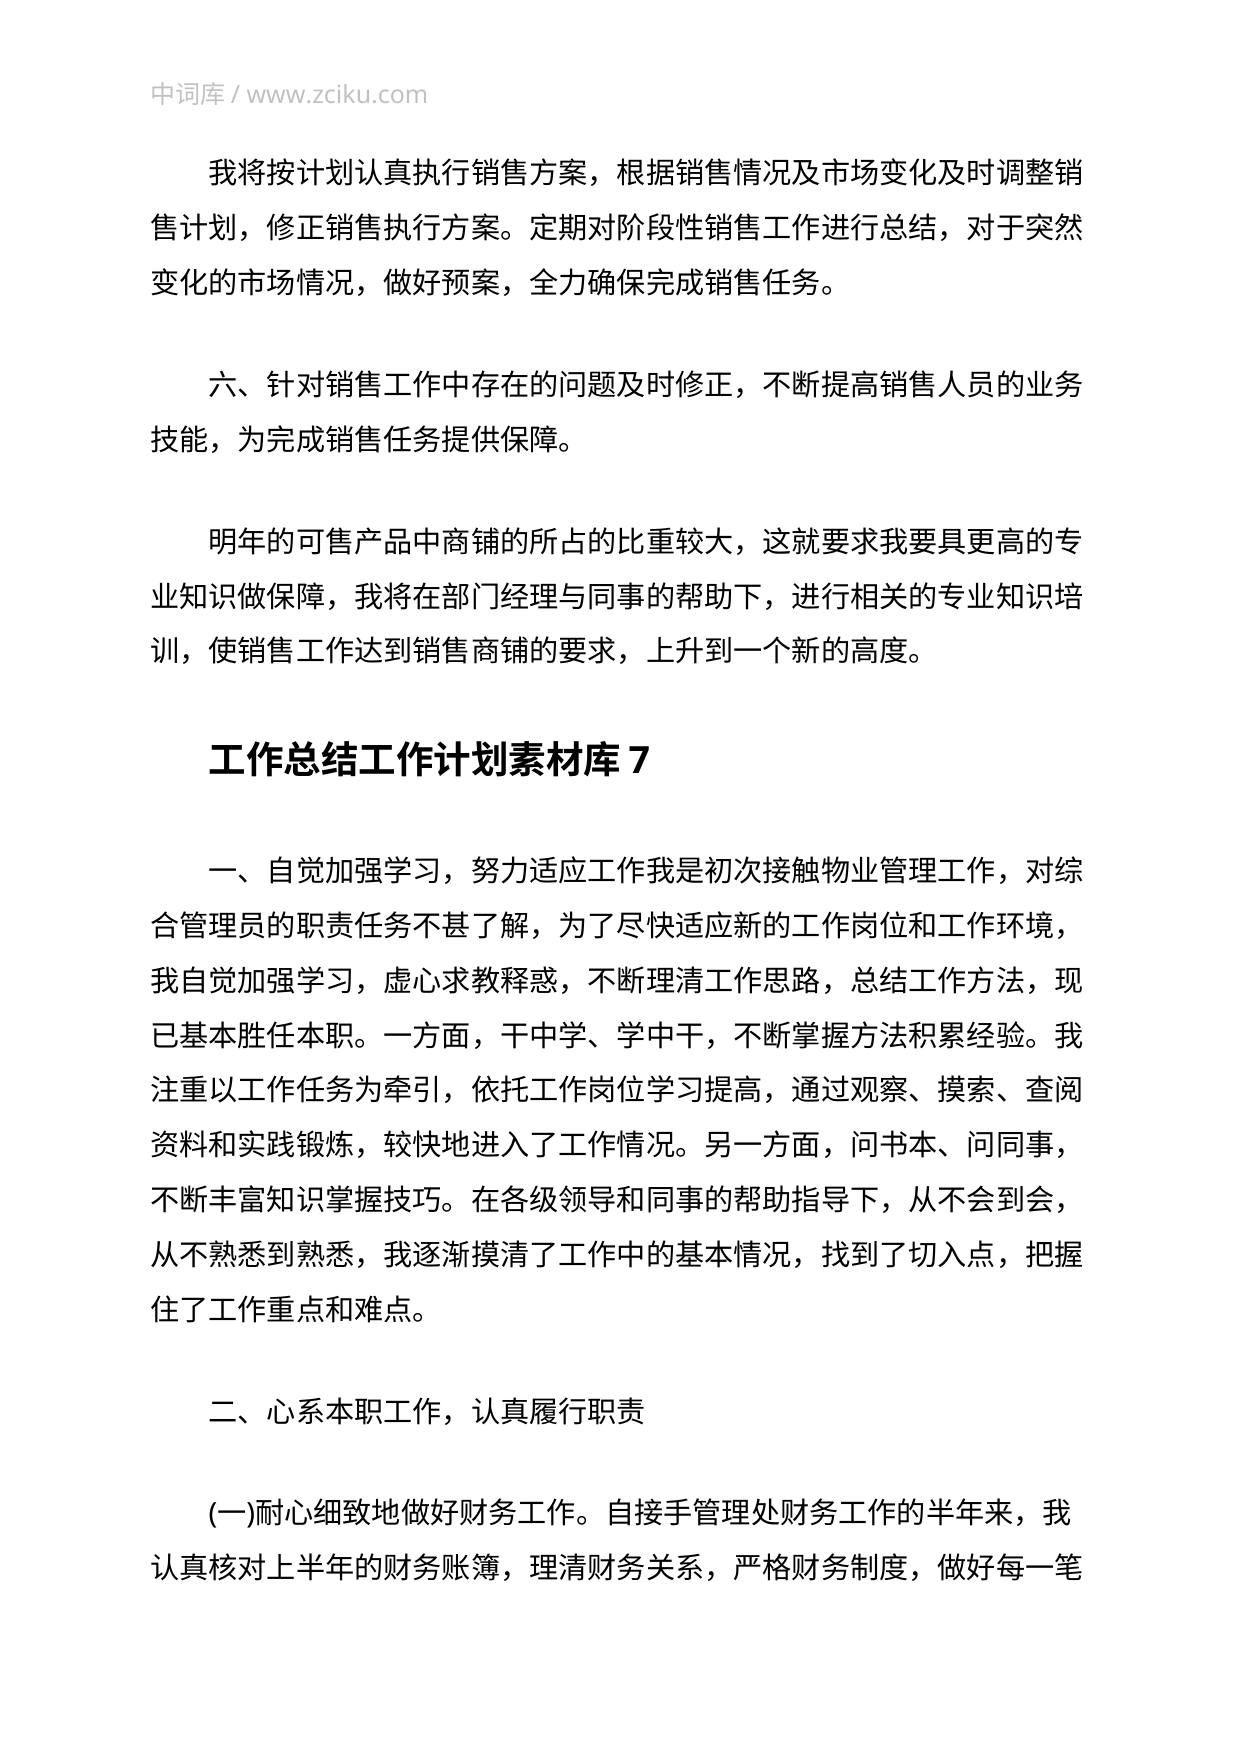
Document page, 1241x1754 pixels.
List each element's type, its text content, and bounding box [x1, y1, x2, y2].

text 二、心系本职工作，认真履行职责 [150, 1388, 1090, 1431]
text 工作总结工作计划素材库7 [150, 730, 1090, 784]
text 六、针对销售工作中存在的问题及时修正，不断提高销售人员的业务技能，为完成销售任务提供保障。 [150, 362, 1090, 459]
text 我将按计划认真执行销售方案，根据销售情况及市场变化及时调整销售计划，修正销售执行方案。定期对阶段性销售工作进行总结，对于突然变化的市场情况，做好预案，全力确保完成销售任务。 [150, 150, 1090, 302]
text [150, 1490, 1090, 1587]
text 明年的可售产品中商铺的所占的比重较大，这就要求我要具更高的专业知识做保障，我将在部门经理与同事的帮助下，进行相关的专业知识培训，使销售工作达到销售商铺的要求，上升到一个新的高度。 [150, 518, 1090, 670]
text 一、自觉加强学习，努力适应工作我是初次接触物业管理工作，对综合管理员的职责任务不甚了解，为了尽快适应新的工作岗位和工作环境，我自觉加强学习，虚心求教释惑，不断理清工作思路，总结工作方法，现已基本胜任本职。一方面，干中学、学中干，不断掌握方法积累经验。我注重以工作任务为牵引，依托工作岗位学习提高，通过观察、摸索、查阅资料和实践锻炼，较快地进入了工作情况。另一方面，问书本、问同事，不断丰富知识掌握技巧。在各级领导和同事的帮助指导下，从不会到会，从不熟悉到熟悉，我逐渐摸清了工作中的基本情况，找到了切入点，把握住了工作重点和难点。 [150, 847, 1090, 1329]
